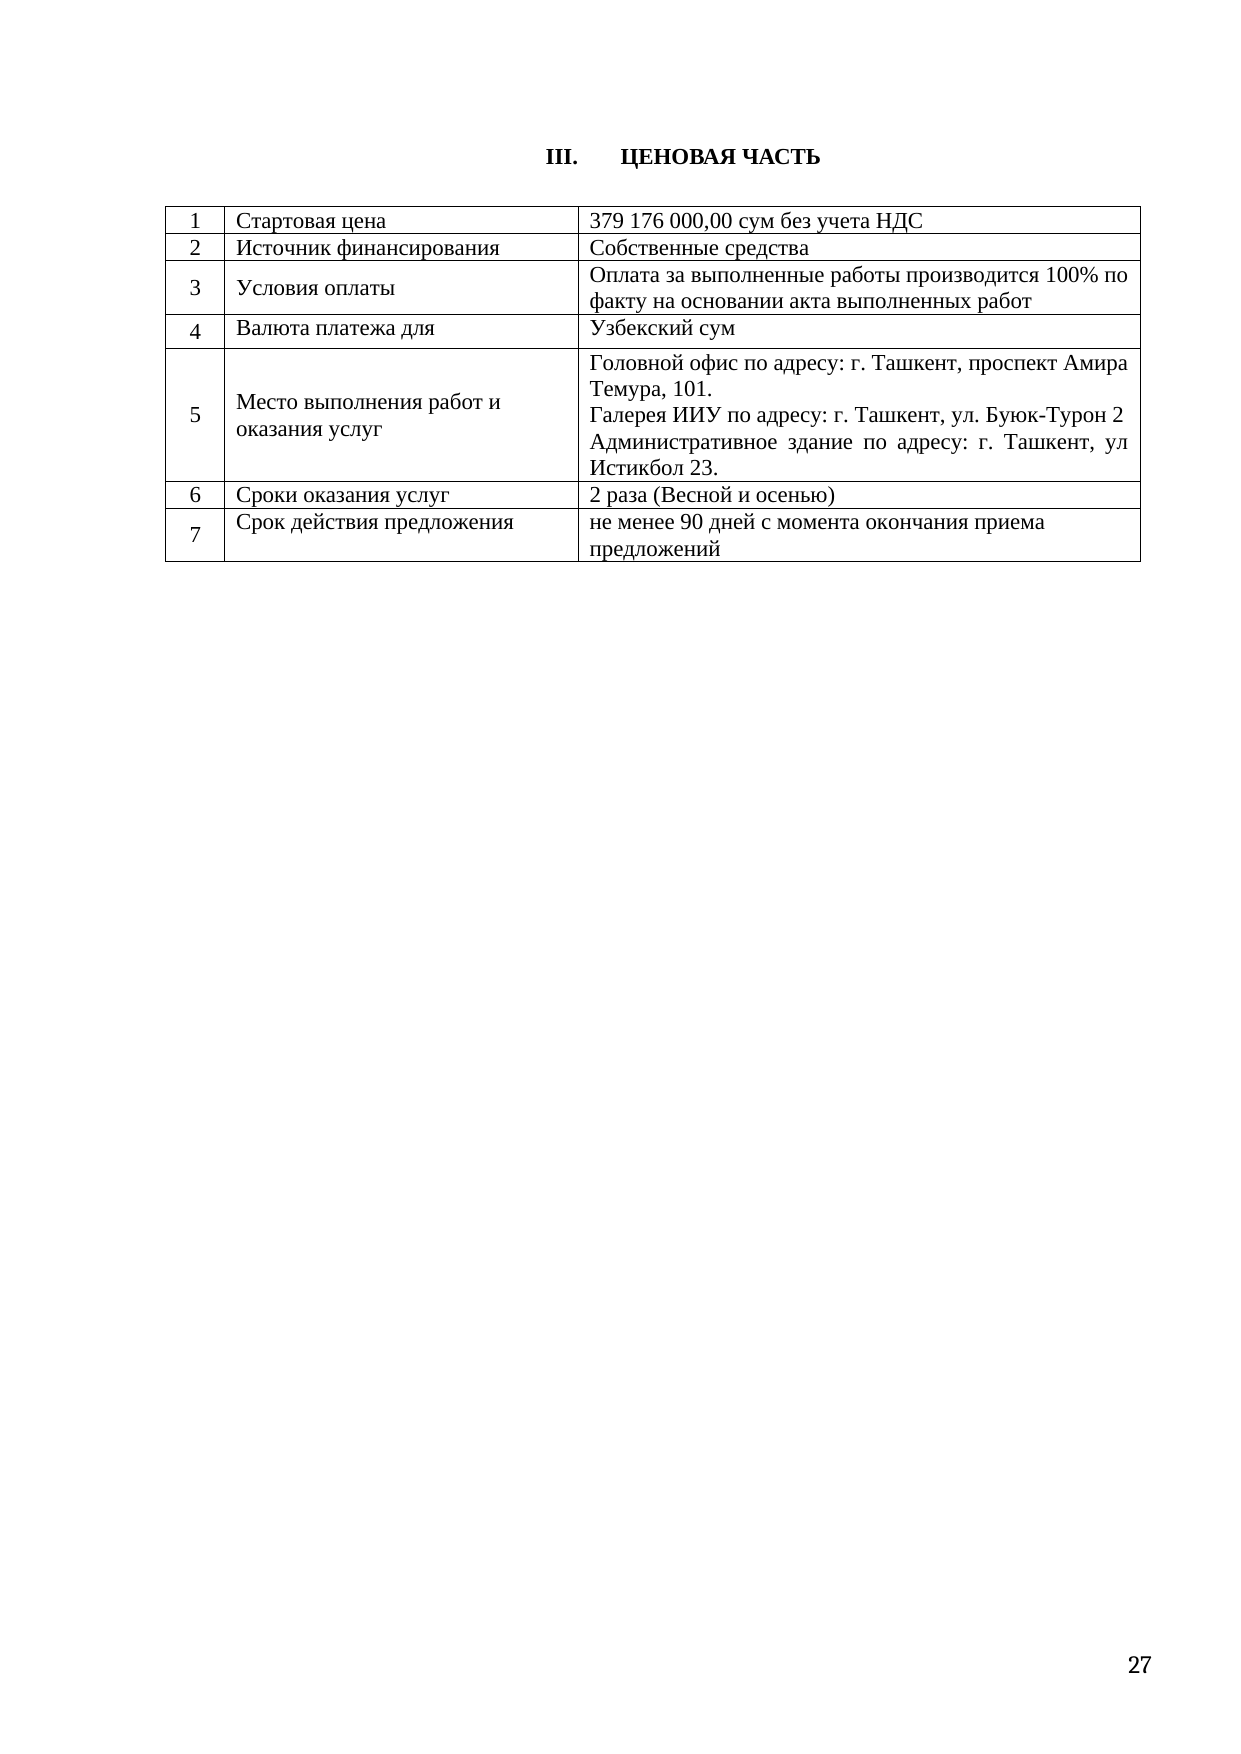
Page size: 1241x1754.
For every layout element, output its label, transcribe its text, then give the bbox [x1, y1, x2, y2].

table_cell Оплата за выполненные работы производится 100% по факту на основании акта выполненных работ [579, 261, 1140, 314]
table_cell 2 раза (Весной и осенью) [579, 482, 1140, 508]
table_header 1 [166, 207, 224, 233]
table_cell Головной офис по адресу: г. Ташкент, проспект Амира Темура, 101. Галерея ИИУ по адресу: г. Ташкент, ул. Буюк-Турон 2 Административное здание по адресу: г. Ташкент, ул Истикбол 23. [579, 349, 1140, 481]
table_cell 3 [166, 261, 224, 314]
table_cell 7 [166, 509, 224, 561]
table_cell Источник финансирования [225, 234, 578, 260]
table_cell Валюта платежа для [225, 315, 578, 348]
table_header Стартовая цена [225, 207, 578, 233]
table_cell 4 [166, 315, 224, 348]
table_cell 5 [166, 349, 224, 481]
table_cell не менее 90 дней с момента окончания приема предложений [579, 509, 1140, 561]
title ЦЕНОВАЯ ЧАСТЬ [215, 143, 1152, 169]
table_cell 6 [166, 482, 224, 508]
table_cell Срок действия предложения [225, 509, 578, 561]
table_cell Место выполнения работ и оказания услуг [225, 349, 578, 481]
table_header 379 176 000,00 сум без учета НДС [579, 207, 1140, 233]
table_cell Узбекский сум [579, 315, 1140, 348]
table_cell Сроки оказания услуг [225, 482, 578, 508]
table_cell Условия оплаты [225, 261, 578, 314]
table_cell 2 [166, 234, 224, 260]
table_cell Собственные средства [579, 234, 1140, 260]
